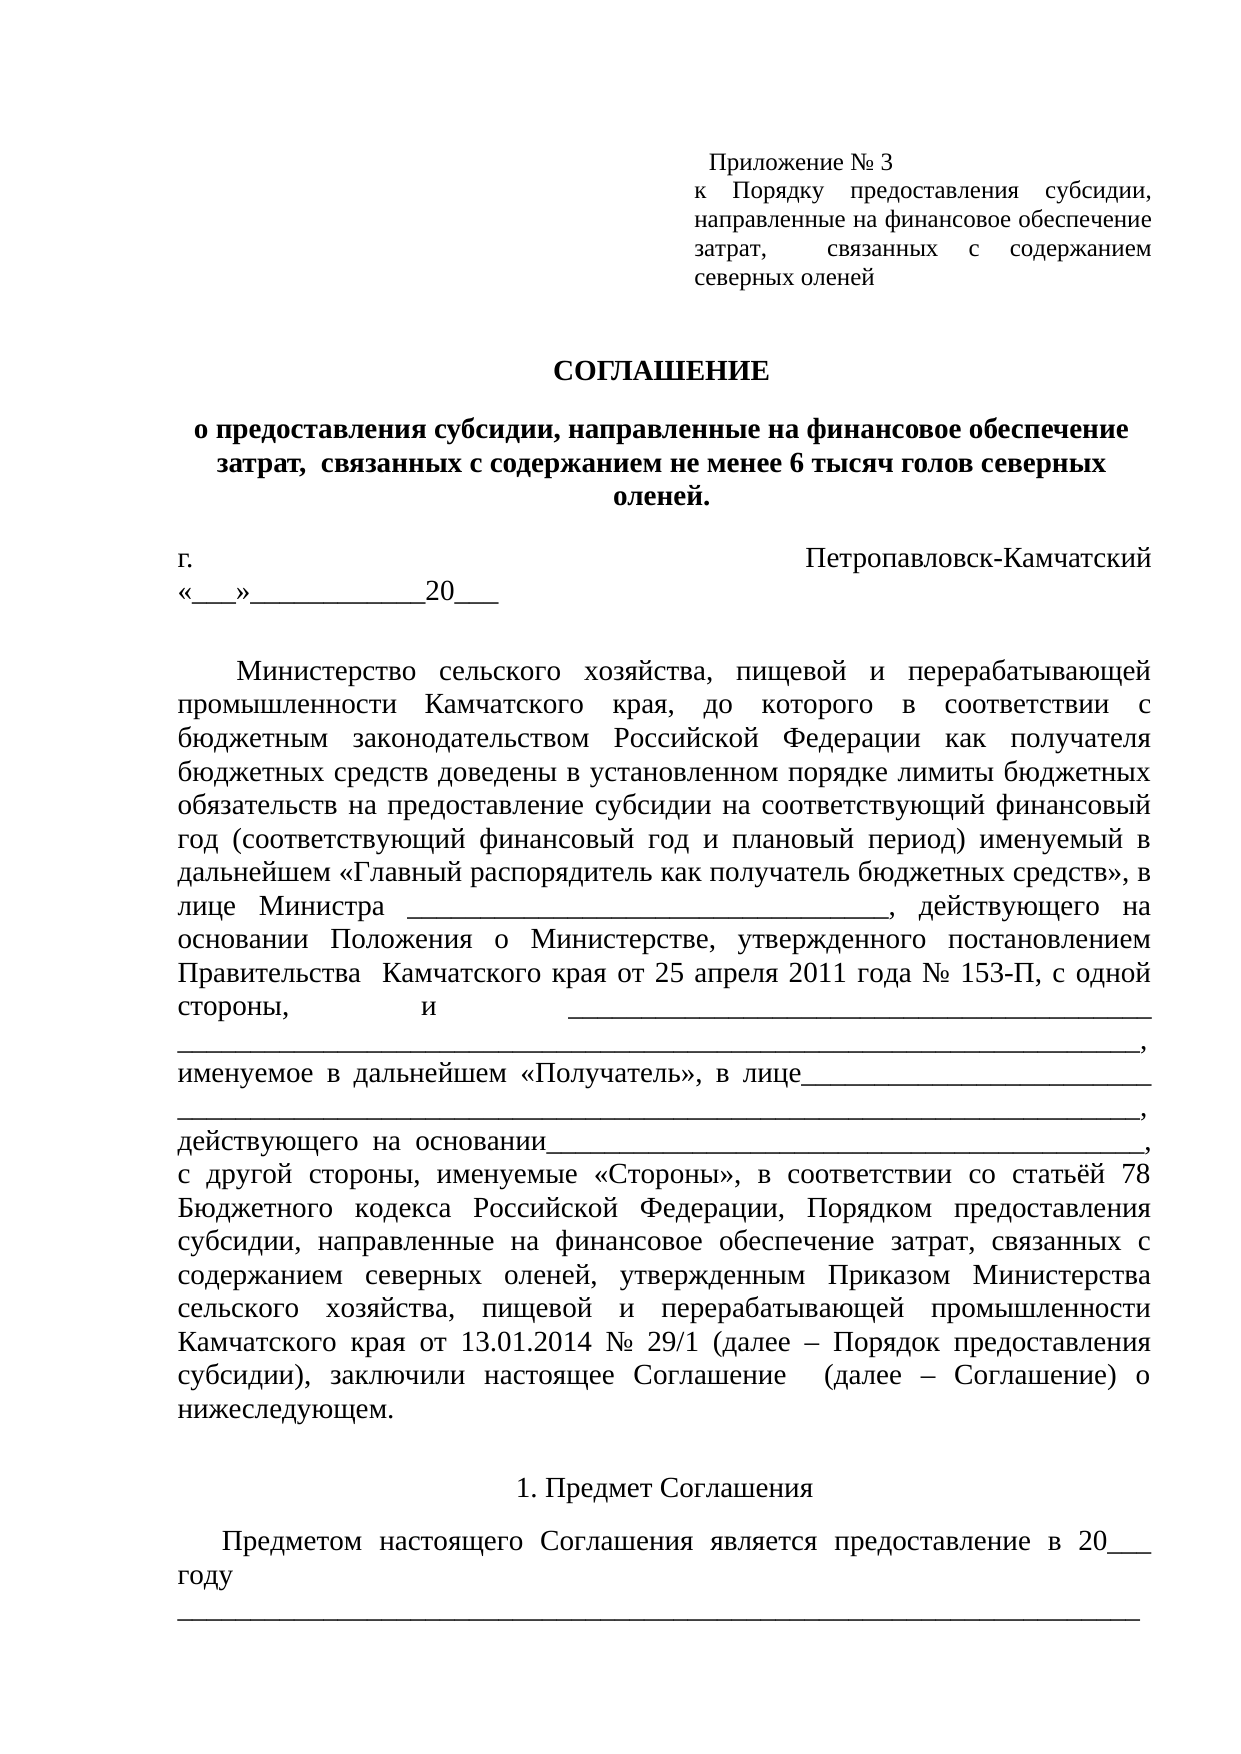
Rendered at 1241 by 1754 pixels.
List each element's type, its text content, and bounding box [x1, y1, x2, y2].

text Предметом настоящего Соглашения является предоставление в 20___ году __________________________________________________________________ [177, 1523, 1152, 1624]
text о предоставления субсидии, направленные на финансовое обеспечение затрат, связанных с содержанием не менее 6 тысяч голов северных оленей. [177, 411, 1146, 512]
text 1. Предмет Соглашения [177, 1471, 1152, 1504]
text г. Петропавловск-Камчатский «___»____________20___ [177, 540, 1152, 607]
text СОГЛАШЕНИЕ [177, 353, 1146, 386]
text Министерство сельского хозяйства, пищевой и перерабатывающей промышленности Камчатского края, до которого в соответствии с бюджетным законодательством Российской Федерации как получателя бюджетных средств доведены в установленном порядке лимиты бюджетных обязательств на предоставление субсидии на соответствующий финансовый год (соответствующий финансовый год и плановый период) именуемый в дальнейшем «Главный распорядитель как получатель бюджетных средств», в лице Министра _________________________________, действующего на основании Положения о Министерстве, утвержденного постановлением Правительства Камчатского края от 25 апреля 2011 года № 153-П, с одной стороны, и ________________________________________ __________________________________________________________________,именуемое в дальнейшем «Получатель», в лице________________________ __________________________________________________________________,действующего на основании_________________________________________, с другой стороны, именуемые «Стороны», в соответствии со статьёй 78 Бюджетного кодекса Российской Федерации, Порядком предоставления субсидии, направленные на финансовое обеспечение затрат, связанных с содержанием северных оленей, утвержденным Приказом Министерства сельского хозяйства, пищевой и перерабатывающей промышленности Камчатского края от 13.01.2014 № 29/1 (далее – Порядок предоставления субсидии), заключили настоящее Соглашение (далее – Соглашение) о нижеследующем. [177, 653, 1152, 1424]
text к Порядку предоставления субсидии, направленные на финансовое обеспечение затрат, связанных с содержанием северных оленей [694, 176, 1152, 291]
text Приложение № 3 [709, 147, 1152, 176]
